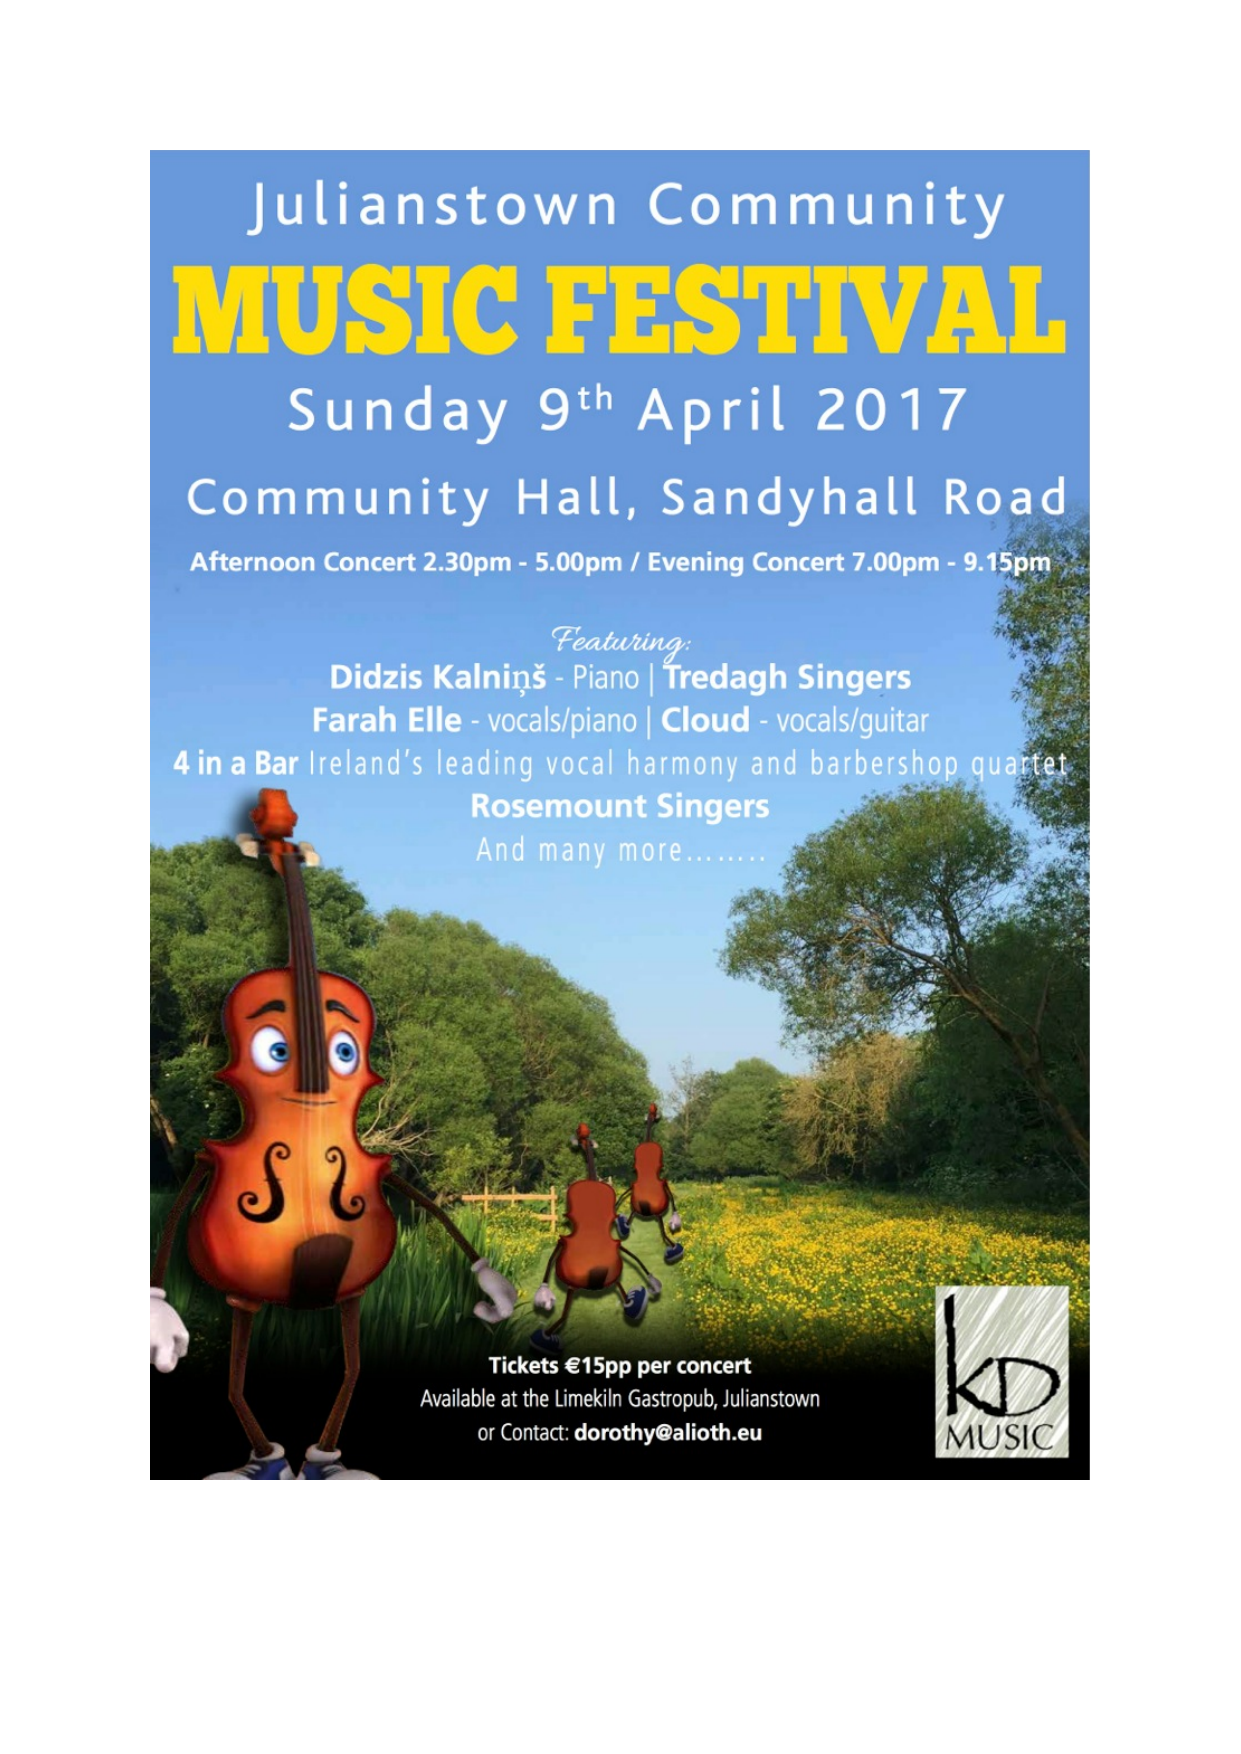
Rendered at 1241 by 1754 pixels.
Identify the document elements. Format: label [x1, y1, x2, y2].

picture [150, 150, 1091, 1480]
